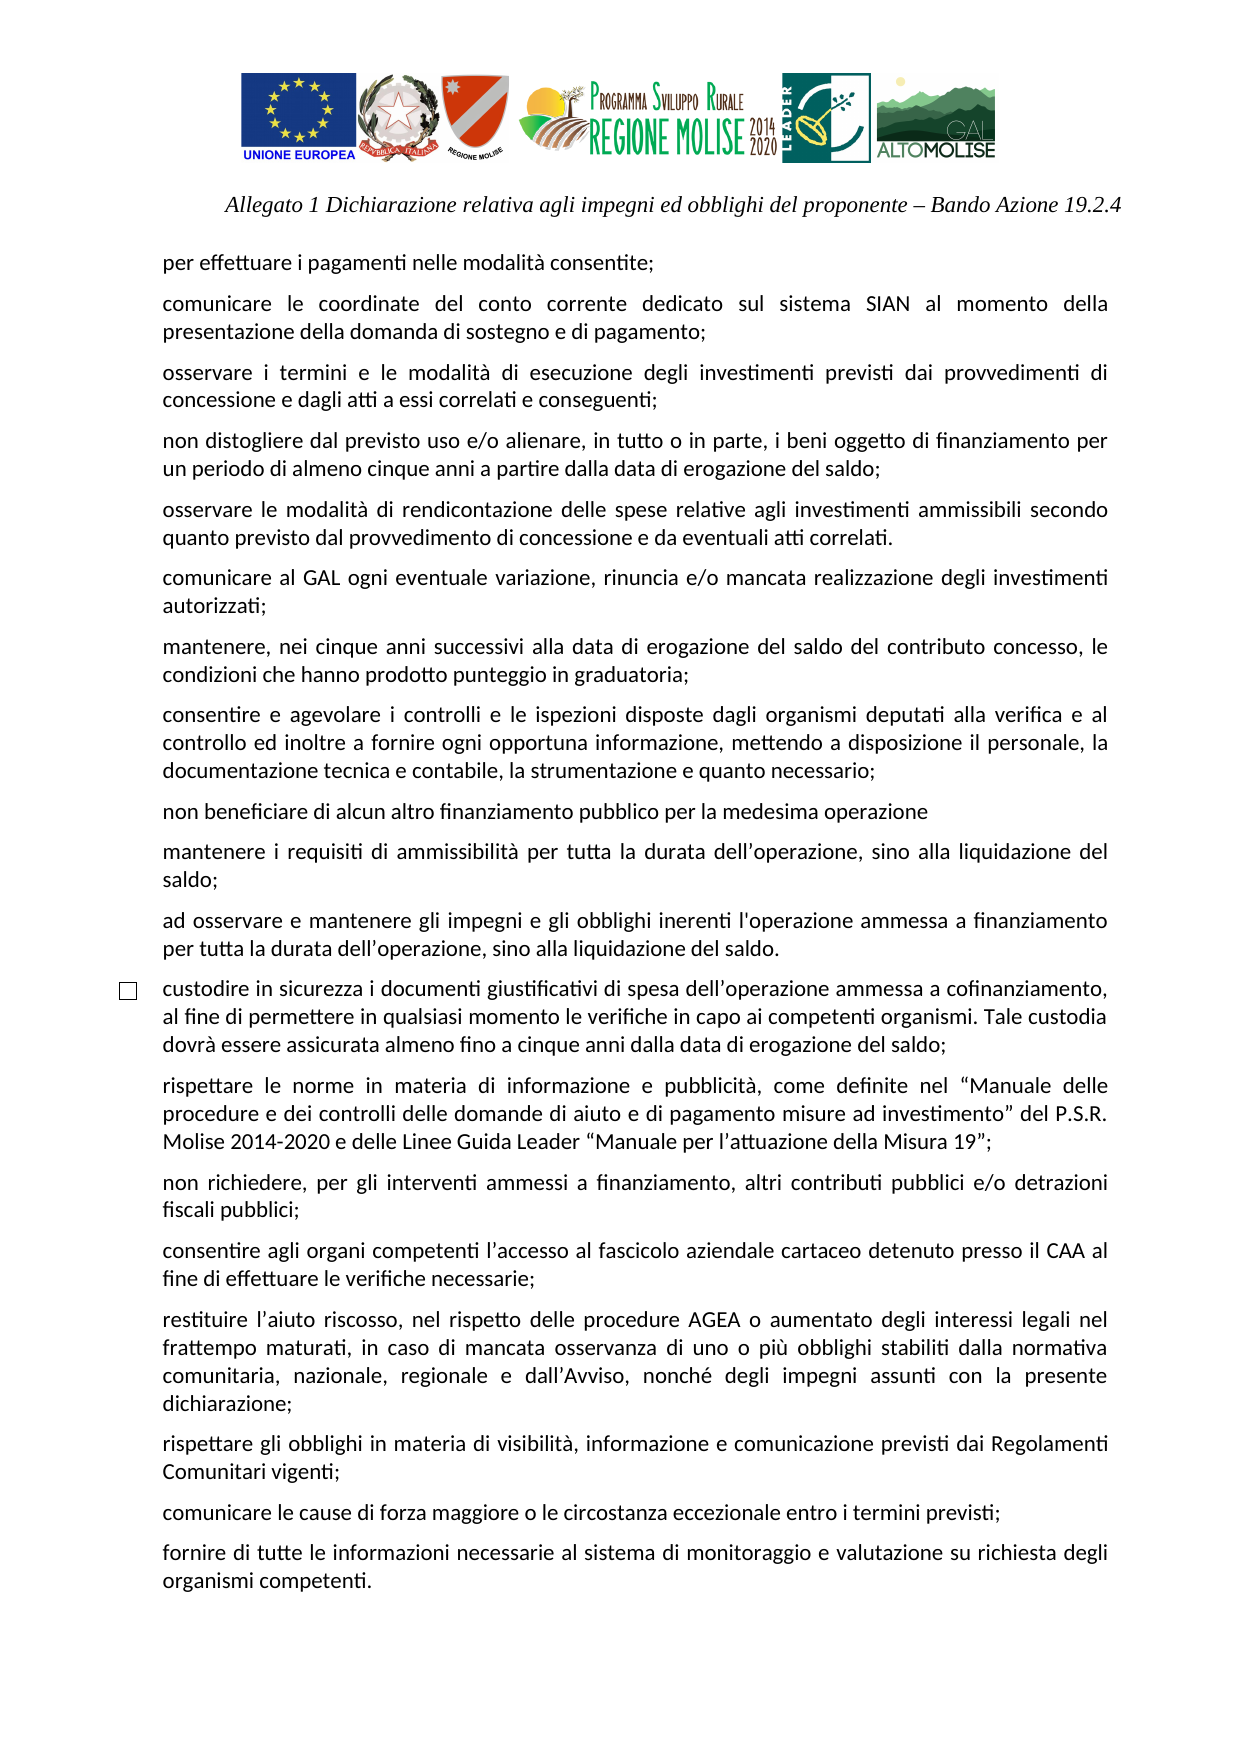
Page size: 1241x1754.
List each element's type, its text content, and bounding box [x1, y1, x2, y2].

text mantenere i requisiti di ammissibilità per tutta la durata dell’operazione, sino alla liquidazione del saldo; [118, 837, 1110, 893]
text consentire agli organi competenti l’accesso al fascicolo aziendale cartaceo detenuto presso il CAA al fine di effettuare le verifiche necessarie; [118, 1236, 1110, 1292]
text ad osservare e mantenere gli impegni e gli obblighi inerenti l'operazione ammessa a finanziamento per tutta la durata dell’operazione, sino alla liquidazione del saldo. [118, 906, 1110, 962]
text comunicare le coordinate del conto corrente dedicato sul sistema SIAN al momento della presentazione della domanda di sostegno e di pagamento; [118, 289, 1110, 345]
text comunicare al GAL ogni eventuale variazione, rinuncia e/o mancata realizzazione degli investimenti autorizzati; [118, 563, 1110, 619]
text non distogliere dal previsto uso e/o alienare, in tutto o in parte, i beni oggetto di finanziamento per un periodo di almeno cinque anni a partire dalla data di erogazione del saldo; [118, 426, 1110, 482]
text comunicare le cause di forza maggiore o le circostanza eccezionale entro i termini previsti; [118, 1498, 1110, 1526]
picture [241, 73, 999, 163]
text fornire di tutte le informazioni necessarie al sistema di monitoraggio e valutazione su richiesta degli organismi competenti. [118, 1538, 1110, 1594]
text non richiedere, per gli interventi ammessi a finanziamento, altri contributi pubblici e/o detrazioni fiscali pubblici; [118, 1168, 1110, 1224]
text rispettare le norme in materia di informazione e pubblicità, come definite nel “Manuale delle procedure e dei controlli delle domande di aiuto e di pagamento misure ad investimento” del P.S.R. Molise 2014-2020 e delle Linee Guida Leader “Manuale per l’attuazione della Misura 19”; [118, 1071, 1110, 1155]
text rispettare gli obblighi in materia di visibilità, informazione e comunicazione previsti dai Regolamenti Comunitari vigenti; [118, 1429, 1110, 1485]
text non beneficiare di alcun altro finanziamento pubblico per la medesima operazione [118, 797, 1110, 825]
text custodire in sicurezza i documenti giustificativi di spesa dell’operazione ammessa a cofinanziamento, al fine di permettere in qualsiasi momento le verifiche in capo ai competenti organismi. Tale custodia dovrà essere assicurata almeno fino a cinque anni dalla data di erogazione del saldo; [118, 974, 1110, 1058]
text mantenere, nei cinque anni successivi alla data di erogazione del saldo del contributo concesso, le condizioni che hanno prodotto punteggio in graduatoria; [118, 632, 1110, 688]
text restituire l’aiuto riscosso, nel rispetto delle procedure AGEA o aumentato degli interessi legali nel frattempo maturati, in caso di mancata osservanza di uno o più obblighi stabiliti dalla normativa comunitaria, nazionale, regionale e dall’Avviso, nonché degli impegni assunti con la presente dichiarazione; [118, 1305, 1110, 1417]
text osservare le modalità di rendicontazione delle spese relative agli investimenti ammissibili secondo quanto previsto dal provvedimento di concessione e da eventuali atti correlati. [118, 495, 1110, 551]
text osservare i termini e le modalità di esecuzione degli investimenti previsti dai provvedimenti di concessione e dagli atti a essi correlati e conseguenti; [118, 358, 1110, 414]
text consentire e agevolare i controlli e le ispezioni disposte dagli organismi deputati alla verifica e al controllo ed inoltre a fornire ogni opportuna informazione, mettendo a disposizione il personale, la documentazione tecnica e contabile, la strumentazione e quanto necessario; [118, 700, 1110, 784]
